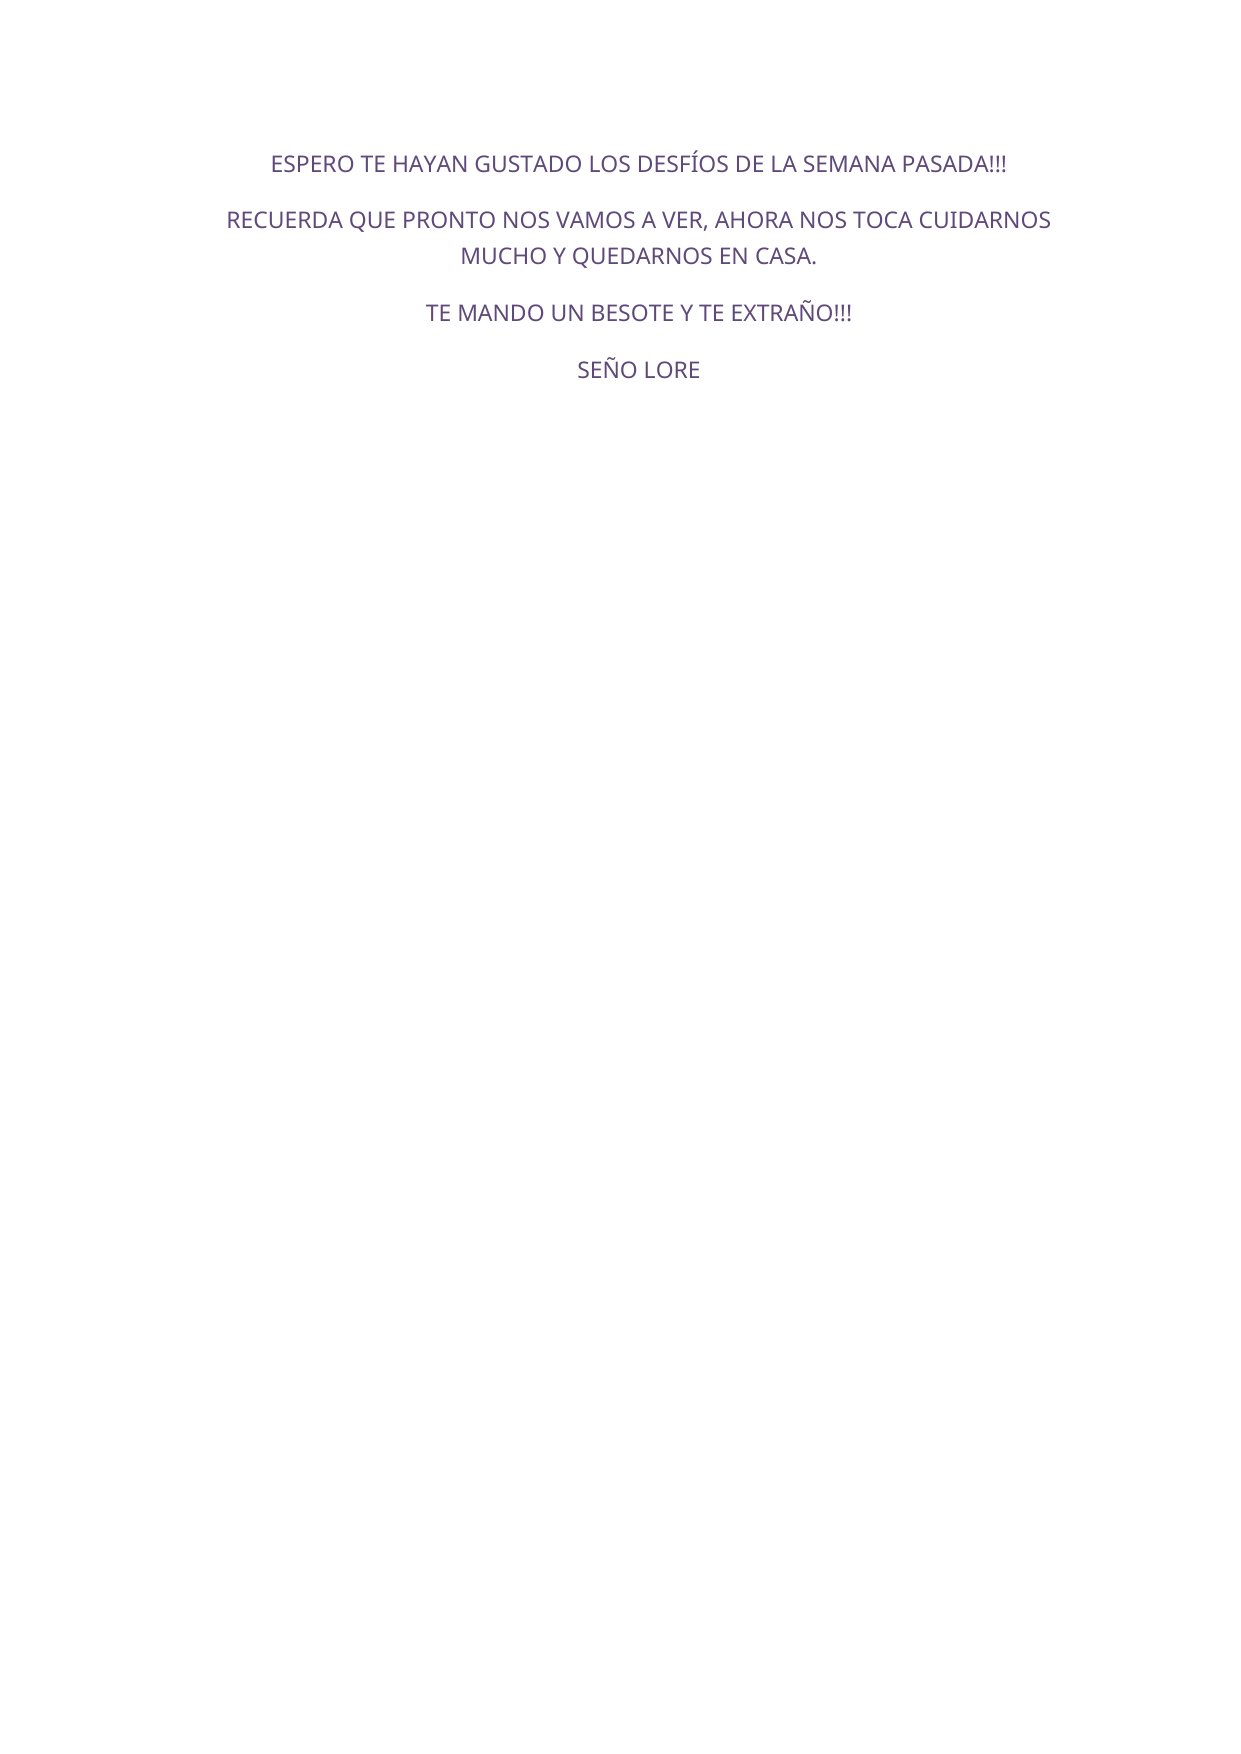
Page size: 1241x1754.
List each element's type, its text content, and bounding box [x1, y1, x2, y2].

text RECUERDA QUE PRONTO NOS VAMOS A VER, AHORA NOS TOCA CUIDARNOS MUCHO Y QUEDARNOS EN CASA. [215, 204, 1063, 272]
text TE MANDO UN BESOTE Y TE EXTRAÑO!!! [215, 297, 1063, 328]
text SEÑO LORE [215, 354, 1063, 385]
text ESPERO TE HAYAN GUSTADO LOS DESFÍOS DE LA SEMANA PASADA!!! [215, 148, 1063, 179]
